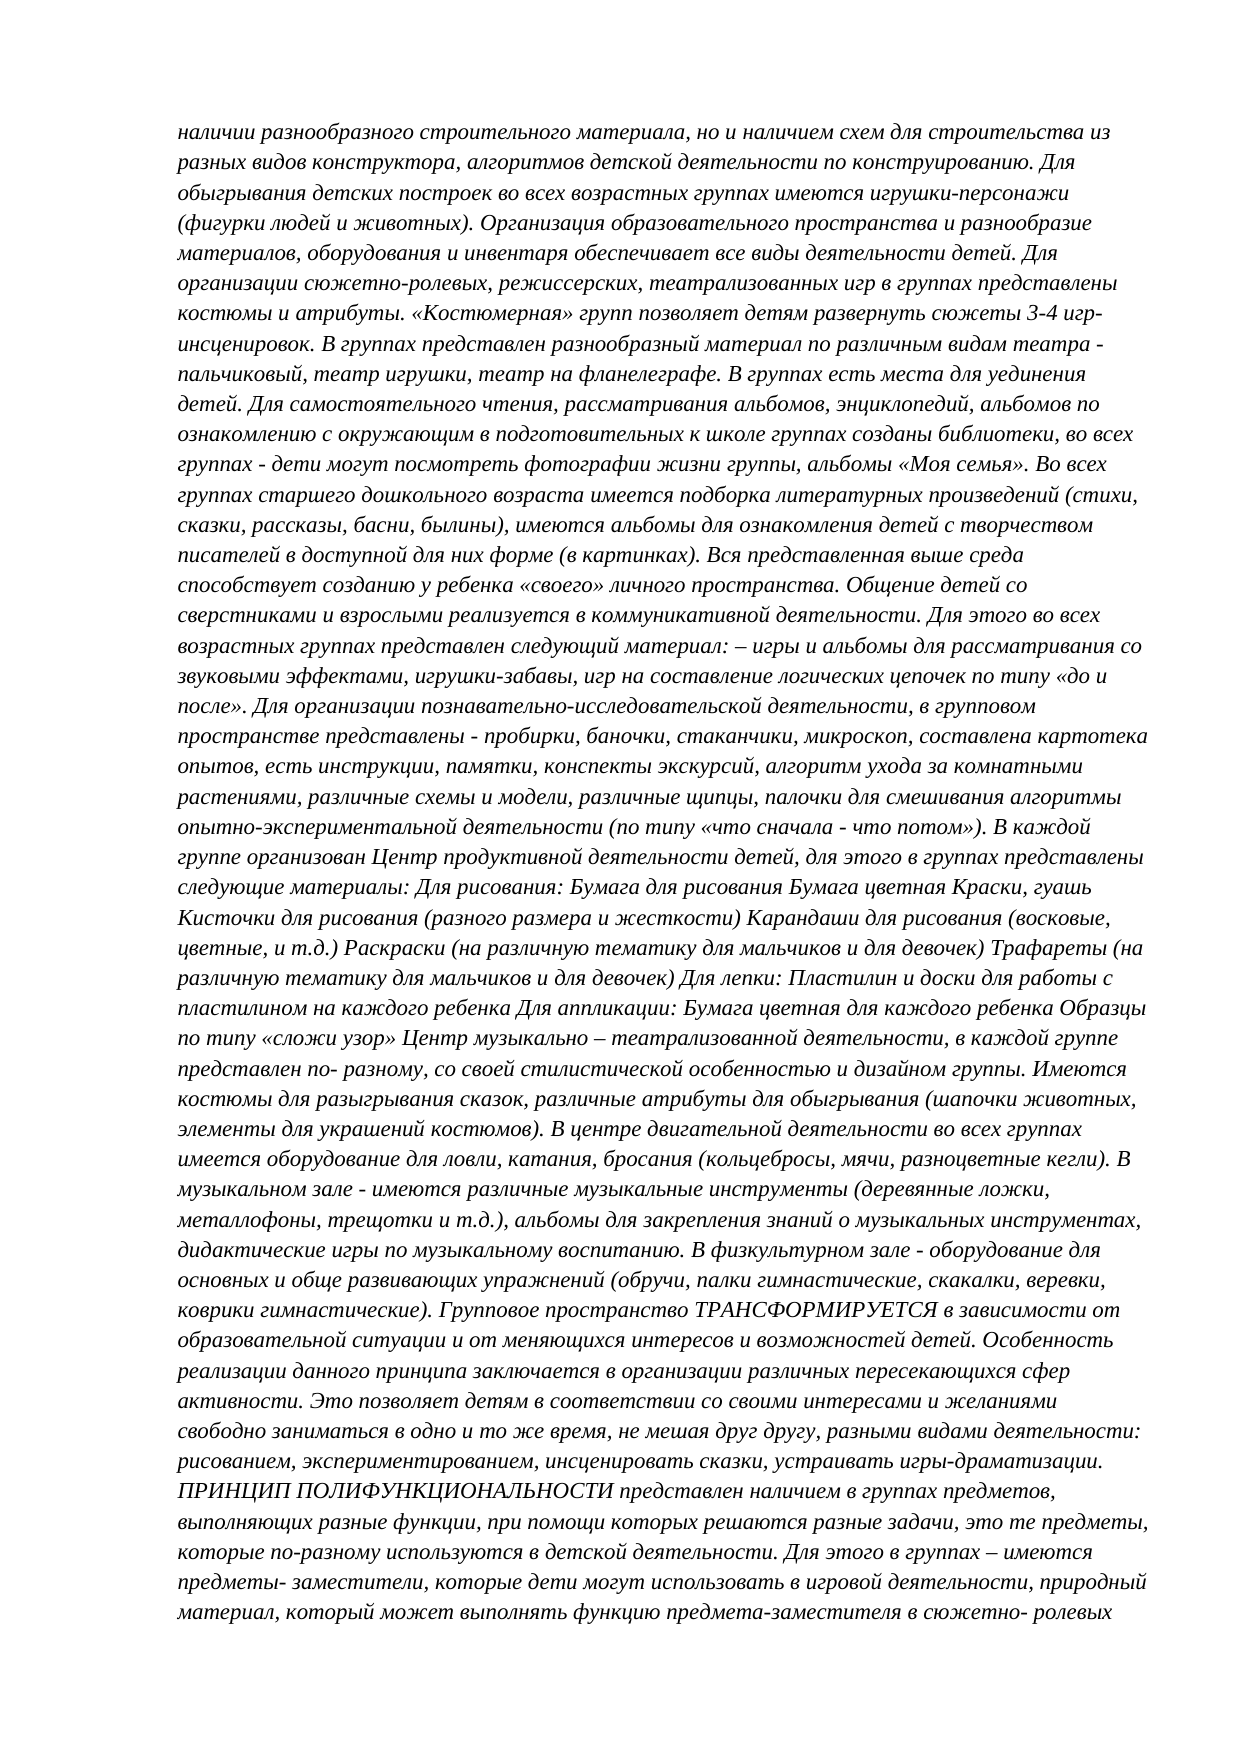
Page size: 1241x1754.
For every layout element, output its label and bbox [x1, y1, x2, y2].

text [177, 118, 1152, 1625]
